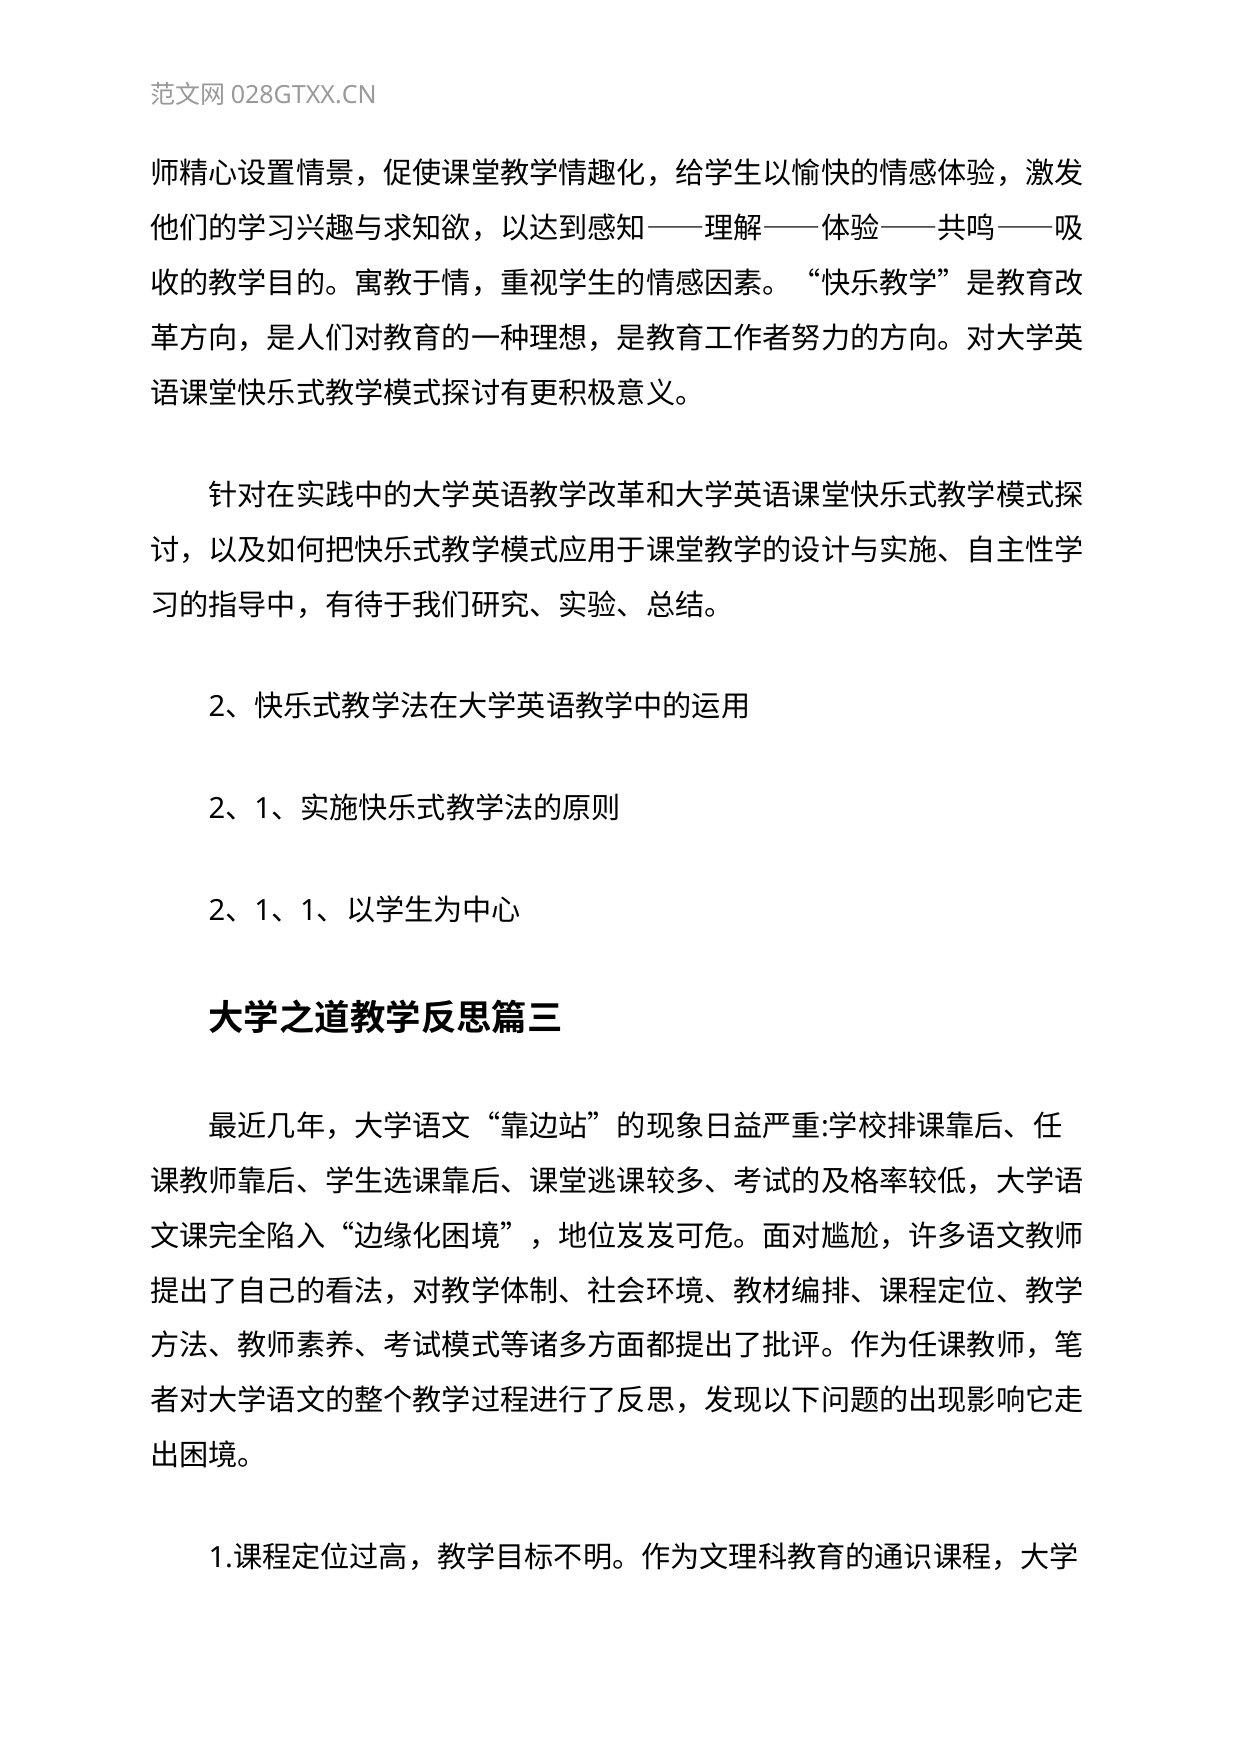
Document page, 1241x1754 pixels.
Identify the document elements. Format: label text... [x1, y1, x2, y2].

text 2、1、1、以学生为中心 [150, 887, 1090, 929]
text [150, 150, 1090, 412]
text 2、快乐式教学法在大学英语教学中的运用 [150, 683, 1090, 725]
text 针对在实践中的大学英语教学改革和大学英语课堂快乐式教学模式探讨，以及如何把快乐式教学模式应用于课堂教学的设计与实施、自主性学习的指导中，有待于我们研究、实验、总结。 [150, 471, 1090, 623]
text 最近几年，大学语文“靠边站”的现象日益严重:学校排课靠后、任课教师靠后、学生选课靠后、课堂逃课较多、考试的及格率较低，大学语文课完全陷入“边缘化困境”，地位岌岌可危。面对尴尬，许多语文教师提出了自己的看法，对教学体制、社会环境、教材编排、课程定位、教学方法、教师素养、考试模式等诸多方面都提出了批评。作为任课教师，笔者对大学语文的整个教学过程进行了反思，发现以下问题的出现影响它走出困境。 [150, 1102, 1090, 1474]
text 2、1、实施快乐式教学法的原则 [150, 785, 1090, 827]
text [150, 1533, 1090, 1576]
text 大学之道教学反思篇三 [150, 989, 1090, 1040]
